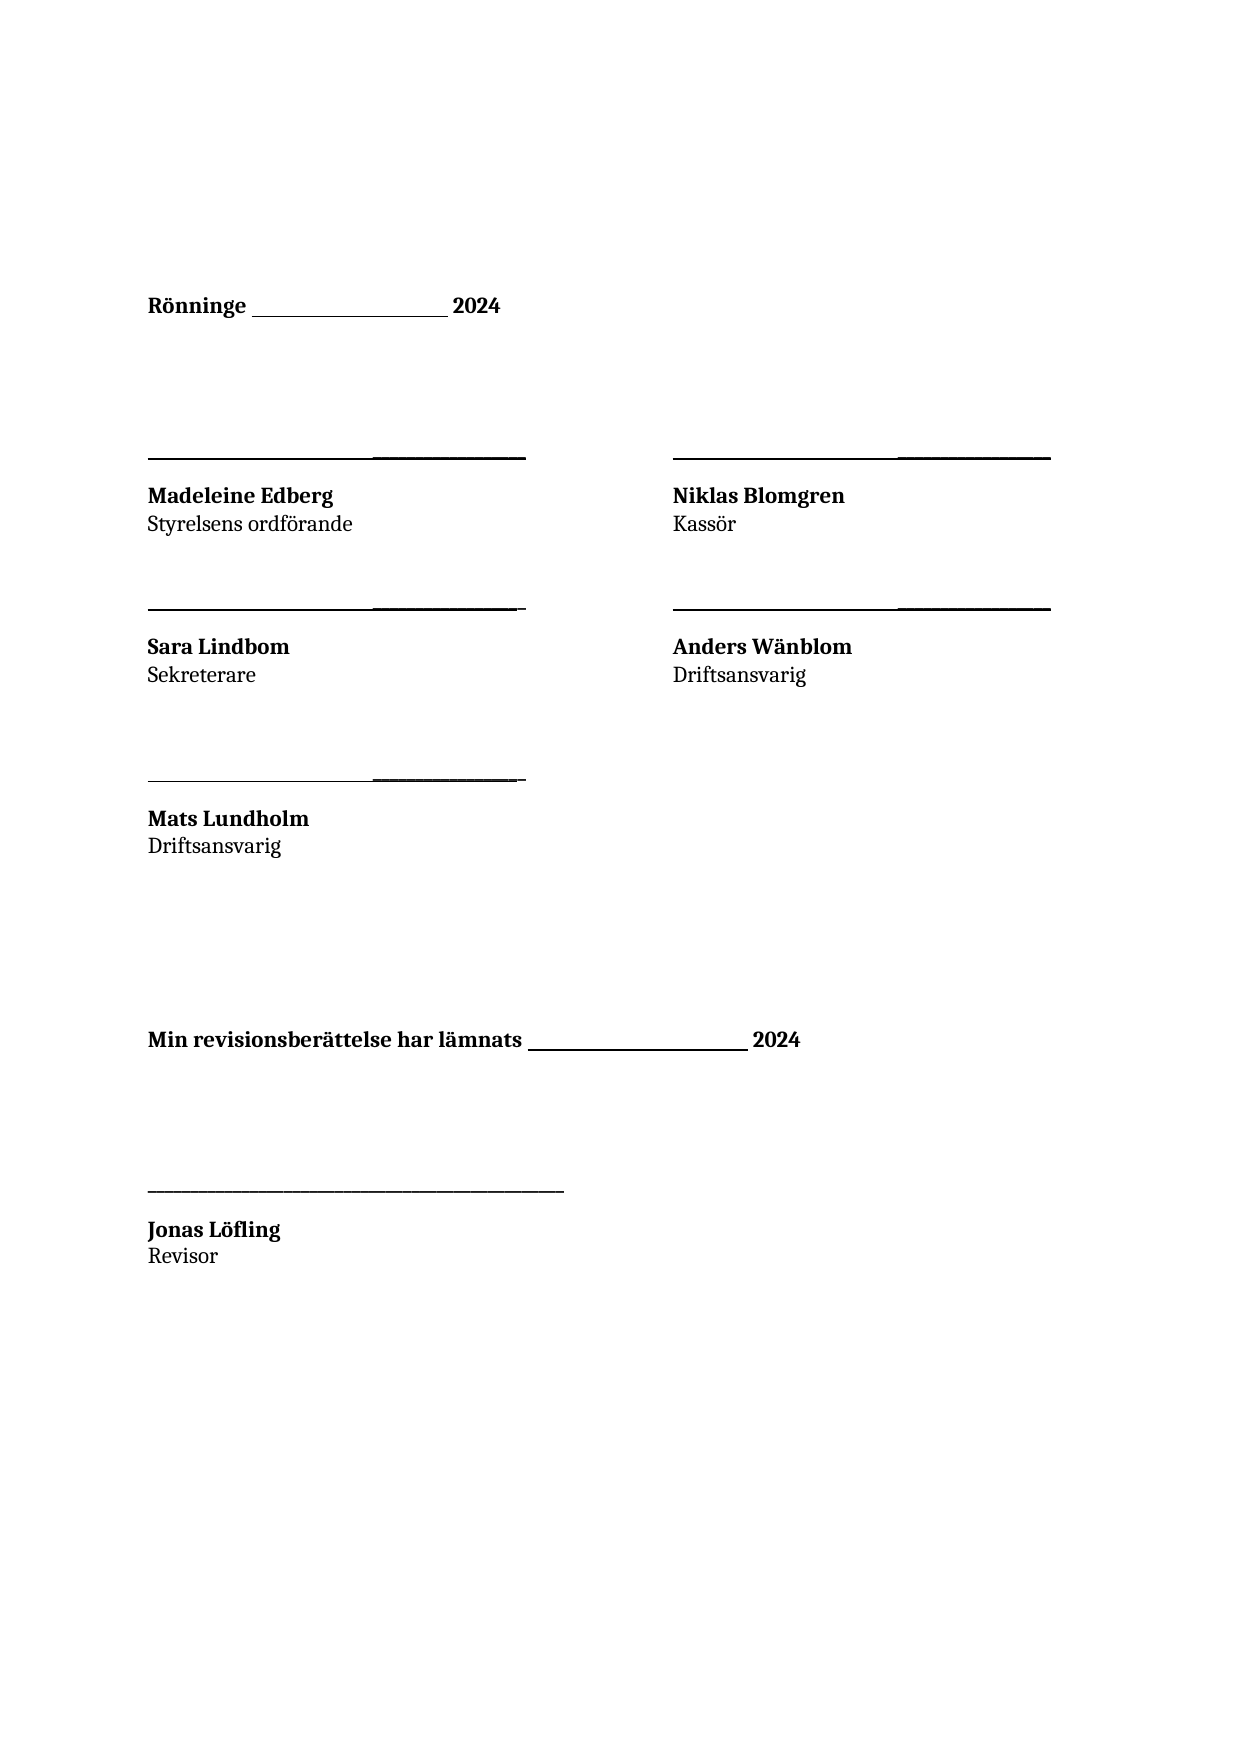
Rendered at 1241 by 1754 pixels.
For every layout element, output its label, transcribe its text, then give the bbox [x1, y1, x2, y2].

text Mats Lundholm Driftsansvarig [148, 806, 1109, 859]
text Sara Lindbom Anders Wänblom Sekreterare Driftsansvarig [148, 634, 1109, 688]
text Madeleine Edberg Niklas Blomgren Styrelsens ordförande Kassör [148, 483, 1109, 564]
text Revisor [148, 1243, 1109, 1269]
text __________________ [148, 758, 1109, 785]
text Rönninge 2024 [148, 293, 1109, 319]
text Jonas Löfling [148, 1217, 1109, 1243]
text __________________ __________________ [148, 587, 1109, 613]
text __________________ __________________ [148, 436, 1109, 462]
text _________________________________________________ [148, 1170, 1109, 1196]
text Min revisionsberättelse har lämnats 2024 [148, 1027, 1109, 1053]
